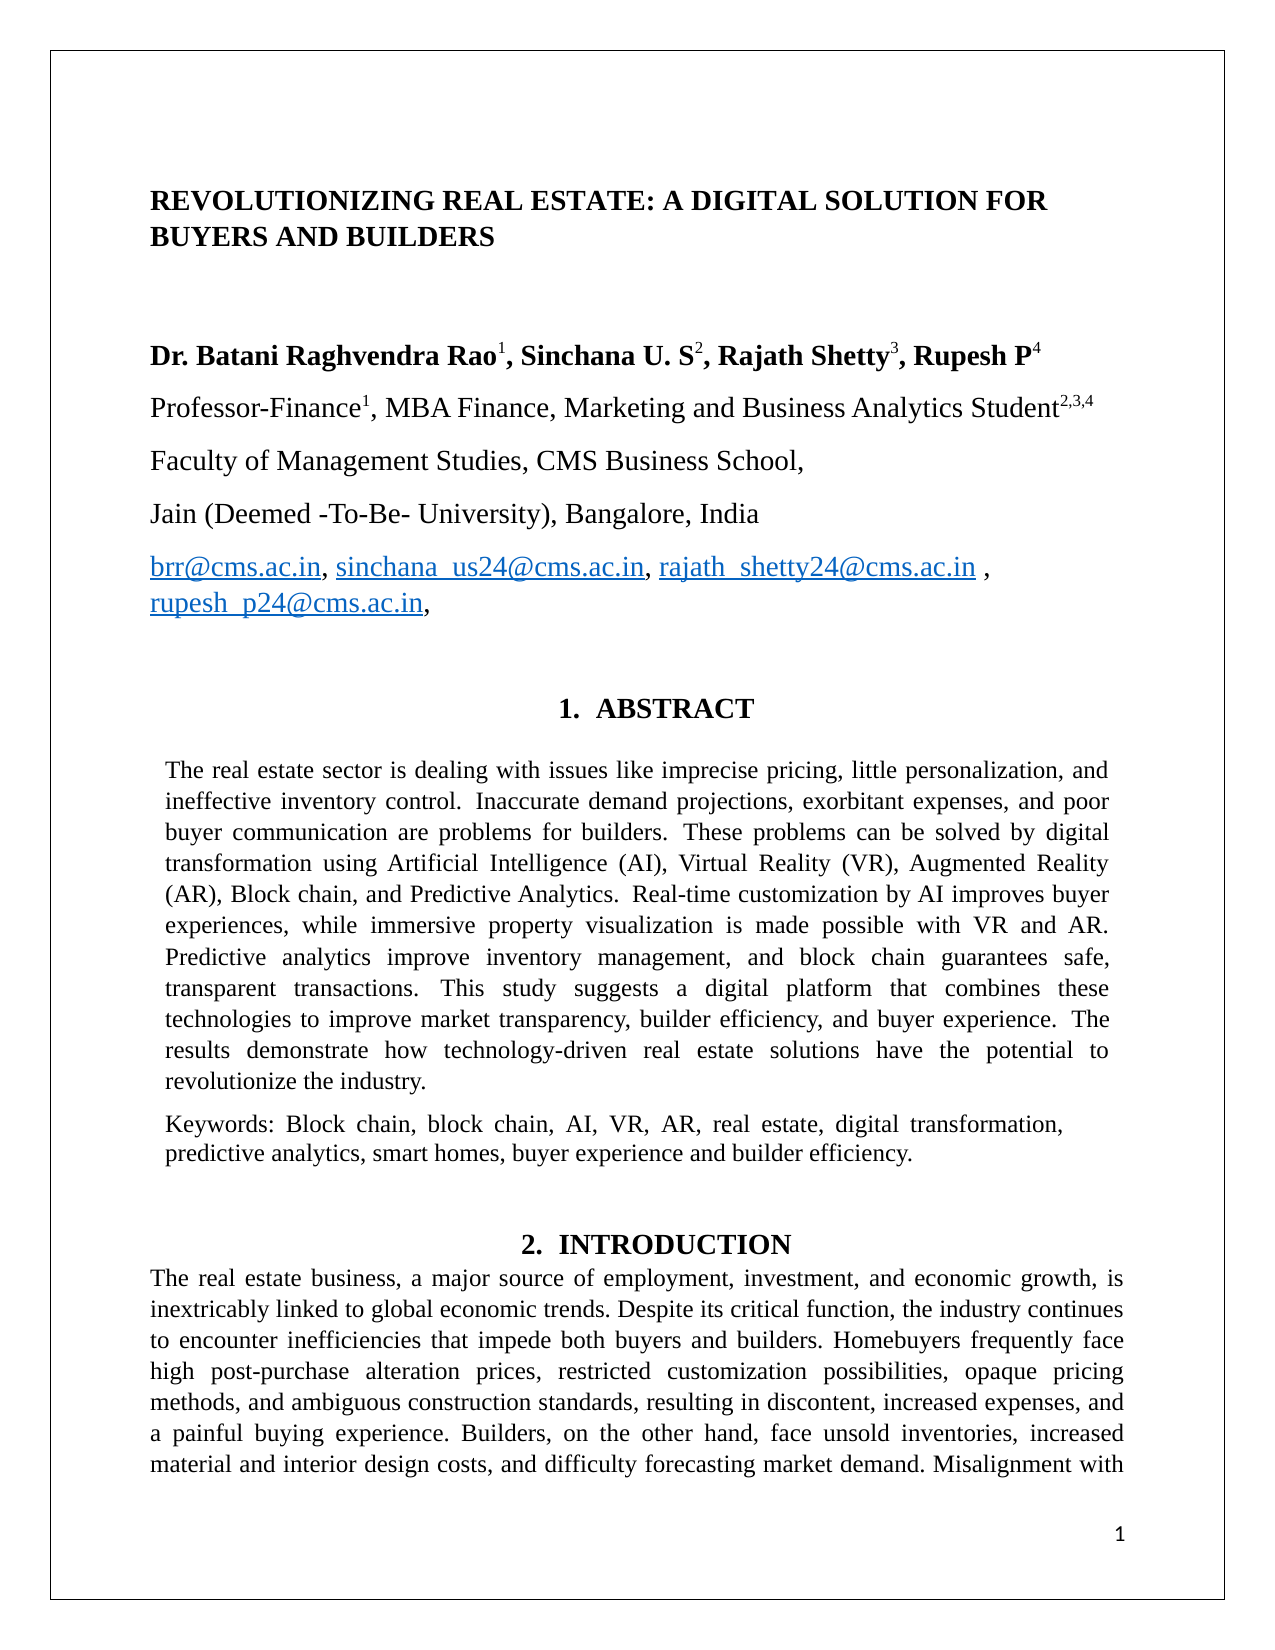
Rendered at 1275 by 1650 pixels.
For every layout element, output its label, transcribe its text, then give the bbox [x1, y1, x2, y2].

text The real estate sector is dealing with issues like imprecise pricing, little personalization, and ineffective inventory control. Inaccurate demand projections, exorbitant expenses, and poor buyer communication are problems for builders. These problems can be solved by digital transformation using Artificial Intelligence (AI), Virtual Reality (VR), Augmented Reality (AR), Block chain, and Predictive Analytics. Real-time customization by AI improves buyer experiences, while immersive property visualization is made possible with VR and AR. Predictive analytics improve inventory management, and block chain guarantees safe, transparent transactions. This study suggests a digital platform that combines these technologies to improve market transparency, builder efficiency, and buyer experience. The results demonstrate how technology-driven real estate solutions have the potential to revolutionize the industry. [165, 755, 1110, 1094]
text Professor-Finance1, MBA Finance, Marketing and Business Analytics Student2,3,4 [150, 391, 1125, 424]
text brr@cms.ac.in, sinchana_us24@cms.ac.in, rajath_shetty24@cms.ac.in , rupesh_p24@cms.ac.in, [150, 549, 1125, 619]
text Keywords: Block chain, block chain, AI, VR, AR, real estate, digital transformation, predictive analytics, smart homes, buyer experience and builder efficiency. [165, 1109, 1063, 1167]
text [150, 1263, 1125, 1478]
list INTRODUCTION [187, 1227, 1125, 1261]
text REVOLUTIONIZING REAL ESTATE: A DIGITAL SOLUTION FOR BUYERS AND BUILDERS [150, 183, 1125, 253]
list ABSTRACT [187, 691, 1125, 724]
text Jain (Deemed -To-Be- University), Bangalore, India [150, 496, 1125, 530]
text Faculty of Management Studies, CMS Business School, [150, 443, 1125, 477]
text Dr. Batani Raghvendra Rao1, Sinchana U. S2, Rajath Shetty3, Rupesh P4 [150, 338, 1125, 371]
